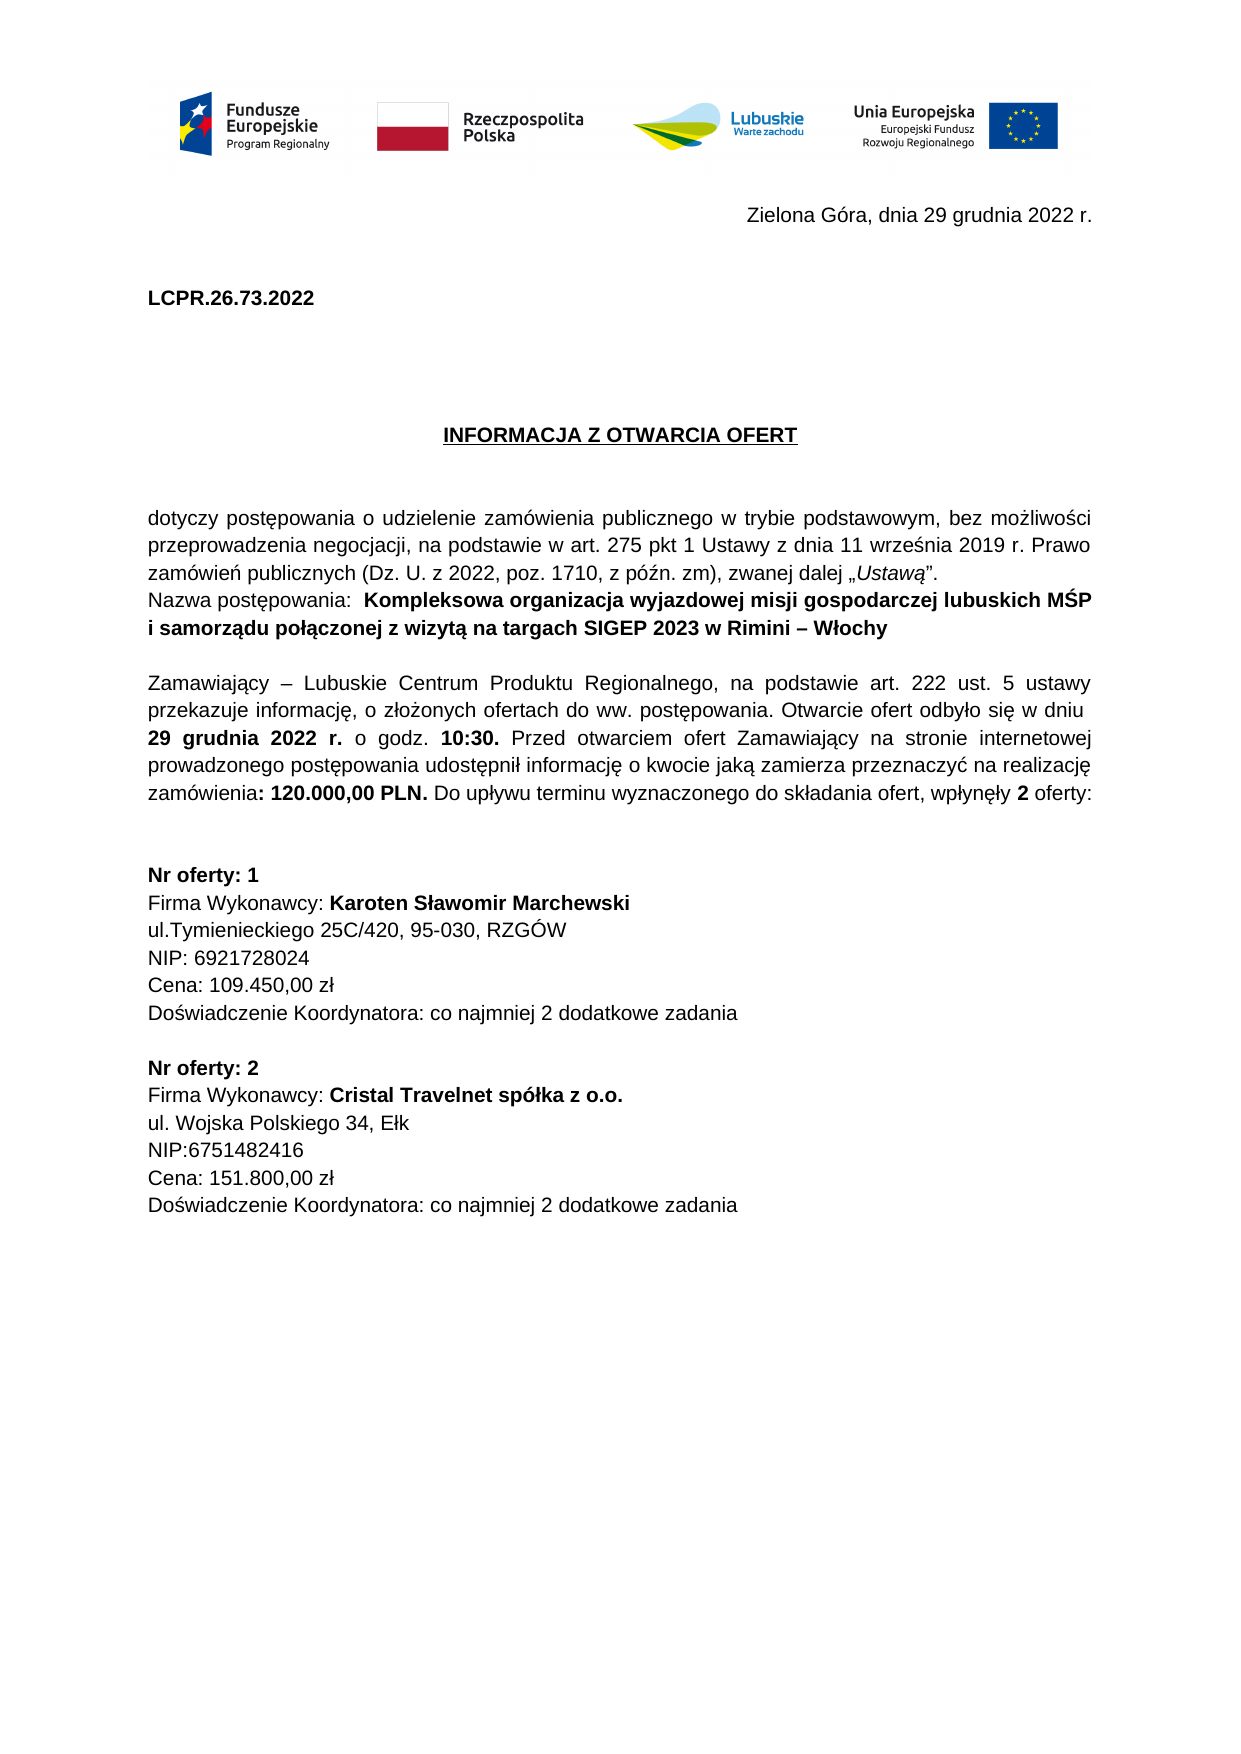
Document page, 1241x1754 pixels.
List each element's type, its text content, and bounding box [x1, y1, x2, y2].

text Nr oferty: 2 [148, 1055, 1093, 1079]
text Cena: 109.450,00 zł [148, 973, 1093, 997]
text Zamawiający – Lubuskie Centrum Produktu Regionalnego, na podstawie art. 222 ust. 5 ustawy przekazuje informację, o złożonych ofertach do ww. postępowania. Otwarcie ofert odbyło się w dniu 29 grudnia 2022 r. o godz. 10:30. Przed otwarciem ofert Zamawiający na stronie internetowej prowadzonego postępowania udostępnił informację o kwocie jaką zamierza przeznaczyć na realizację zamówienia: 120.000,00 PLN. Do upływu terminu wyznaczonego do składania ofert, wpłynęły 2 oferty: [148, 670, 1093, 804]
text Doświadczenie Koordynatora: co najmniej 2 dodatkowe zadania [148, 1000, 1093, 1024]
text Firma Wykonawcy: Cristal Travelnet spółka z o.o. [148, 1083, 1093, 1107]
text INFORMACJA Z OTWARCIA OFERT [148, 423, 1093, 447]
text ul. Wojska Polskiego 34, Ełk [148, 1110, 1093, 1134]
text NIP:6751482416 [148, 1138, 1093, 1162]
text Zielona Góra, dnia 29 grudnia 2022 r. [148, 203, 1093, 227]
text Doświadczenie Koordynatora: co najmniej 2 dodatkowe zadania [148, 1193, 1093, 1217]
text NIP: 6921728024 [148, 945, 1093, 969]
picture [147, 73, 1093, 176]
text Firma Wykonawcy: Karoten Sławomir Marchewski [148, 890, 1093, 914]
text Nr oferty: 1 [148, 863, 1093, 887]
text ul.Tymienieckiego 25C/420, 95-030, RZGÓW [148, 918, 1093, 942]
text Cena: 151.800,00 zł [148, 1165, 1093, 1189]
text LCPR.26.73.2022 [148, 285, 1093, 309]
text Nazwa postępowania: Kompleksowa organizacja wyjazdowej misji gospodarczej lubuskich MŚP i samorządu połączonej z wizytą na targach SIGEP 2023 w Rimini – Włochy [148, 588, 1093, 639]
text dotyczy postępowania o udzielenie zamówienia publicznego w trybie podstawowym, bez możliwości przeprowadzenia negocjacji, na podstawie w art. 275 pkt 1 Ustawy z dnia 11 września 2019 r. Prawo zamówień publicznych (Dz. U. z 2022, poz. 1710, z późn. zm), zwanej dalej „Ustawą”. [148, 505, 1093, 584]
